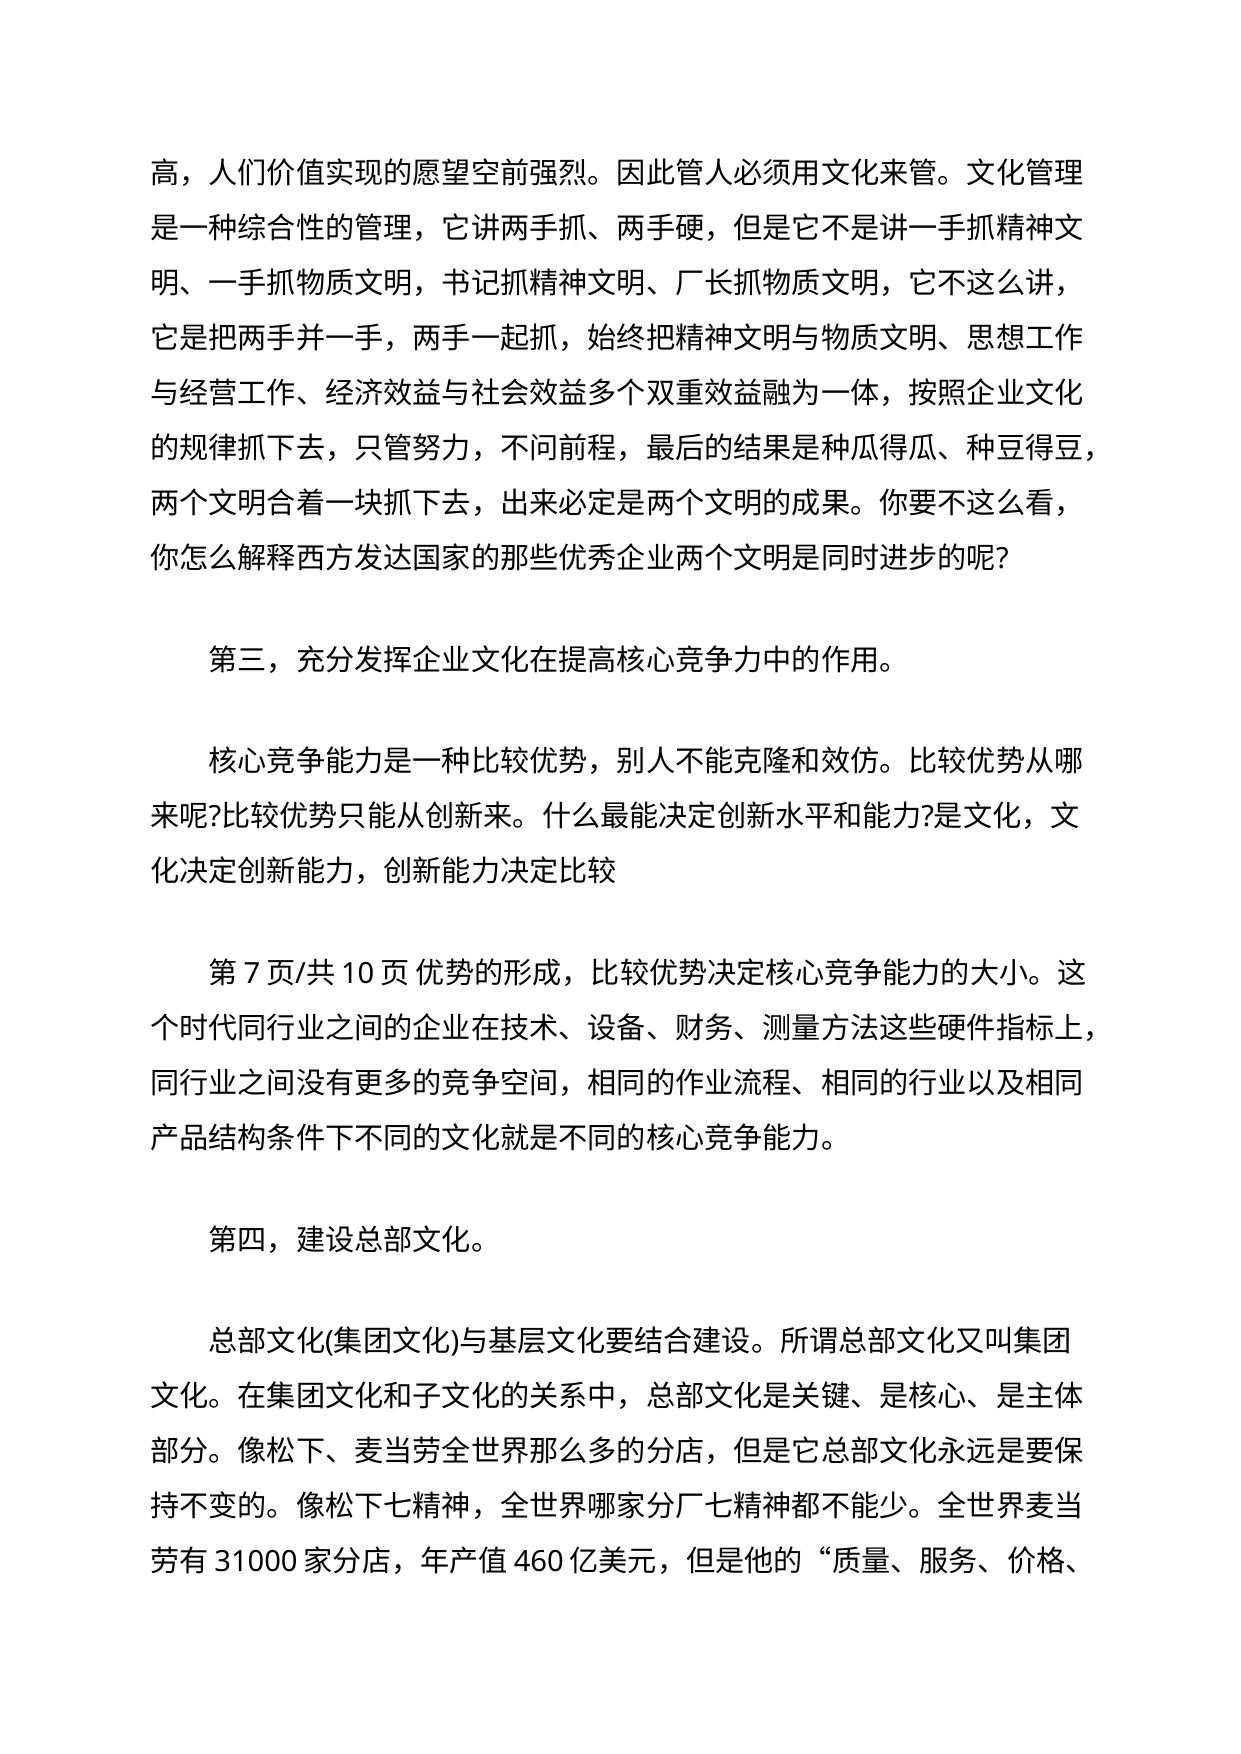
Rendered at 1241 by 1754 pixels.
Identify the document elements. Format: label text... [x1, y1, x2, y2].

text 第7页/共10页 优势的形成，比较优势决定核心竞争能力的大小。这个时代同行业之间的企业在技术、设备、财务、测量方法这些硬件指标上，同行业之间没有更多的竞争空间，相同的作业流程、相同的行业以及相同产品结构条件下不同的文化就是不同的核心竞争能力。 [150, 950, 1090, 1157]
text 第四，建设总部文化。 [150, 1216, 1090, 1258]
text 核心竞争能力是一种比较优势，别人不能克隆和效仿。比较优势从哪来呢?比较优势只能从创新来。什么最能决定创新水平和能力?是文化，文化决定创新能力，创新能力决定比较 [150, 738, 1090, 890]
text 第三，充分发挥企业文化在提高核心竞争力中的作用。 [150, 636, 1090, 678]
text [150, 150, 1090, 577]
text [150, 1318, 1090, 1580]
